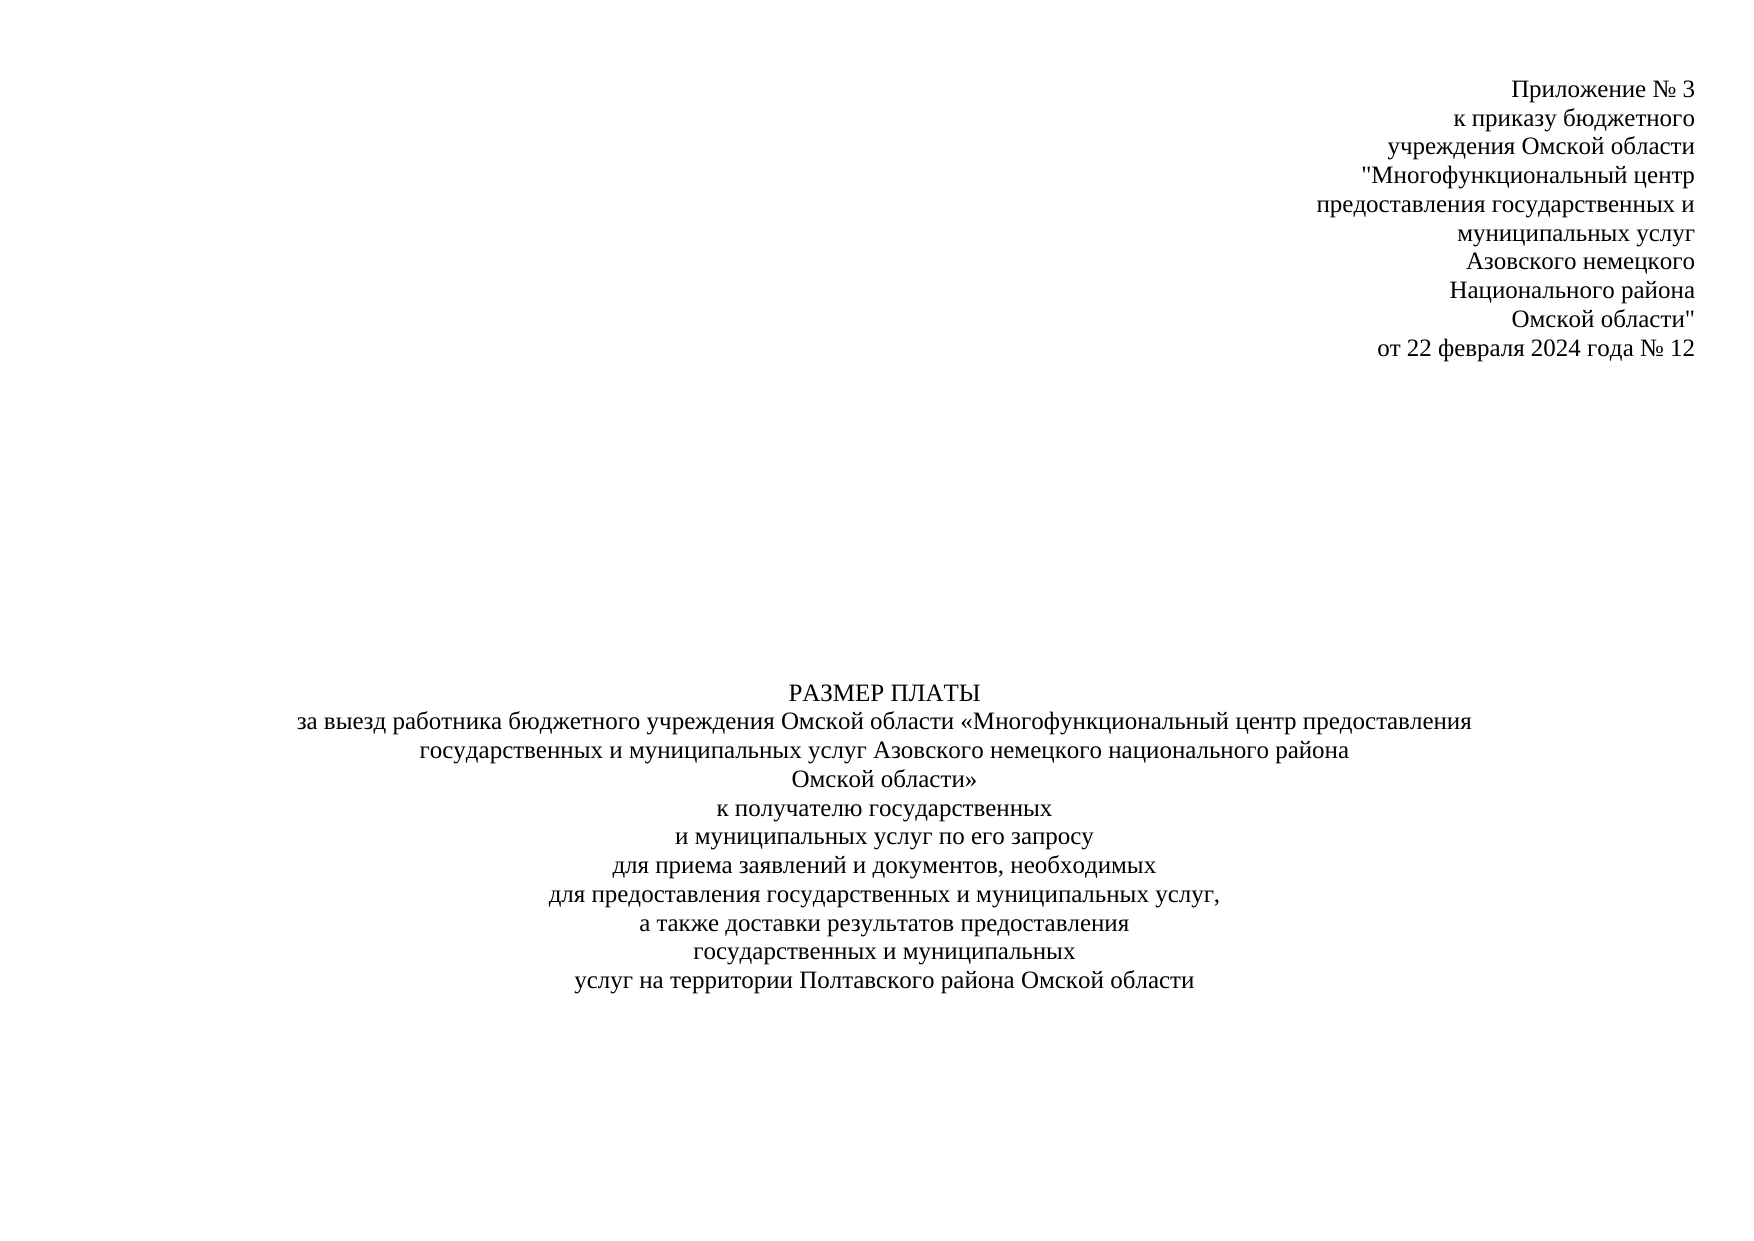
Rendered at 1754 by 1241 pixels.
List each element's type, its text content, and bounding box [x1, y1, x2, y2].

text и муниципальных услуг по его запросу [74, 821, 1695, 850]
text а также доставки результатов предоставления [74, 908, 1695, 936]
text к приказу бюджетного [74, 103, 1695, 131]
text муниципальных услуг [74, 218, 1695, 246]
text Омской области» [74, 764, 1695, 793]
text государственных и муниципальных [74, 936, 1695, 965]
text государственных и муниципальных услуг Азовского немецкого национального района [74, 735, 1695, 764]
text к получателю государственных [74, 793, 1695, 821]
text за выезд работника бюджетного учреждения Омской области «Многофункциональный центр предоставления [74, 706, 1695, 735]
text предоставления государственных и [74, 189, 1695, 218]
text РАЗМЕР ПЛАТЫ [74, 678, 1695, 706]
text услуг на территории Полтавского района Омской области [74, 965, 1695, 994]
text учреждения Омской области [74, 131, 1695, 160]
text Национального района [74, 275, 1695, 304]
text "Многофункциональный центр [74, 160, 1695, 189]
text Азовского немецкого [74, 246, 1695, 275]
text от 22 февраля 2024 года № 12 [74, 333, 1695, 361]
text Омской области" [74, 304, 1695, 333]
text для приема заявлений и документов, необходимых [74, 850, 1695, 879]
text Приложение № 3 [74, 74, 1695, 103]
text для предоставления государственных и муниципальных услуг, [74, 879, 1695, 908]
